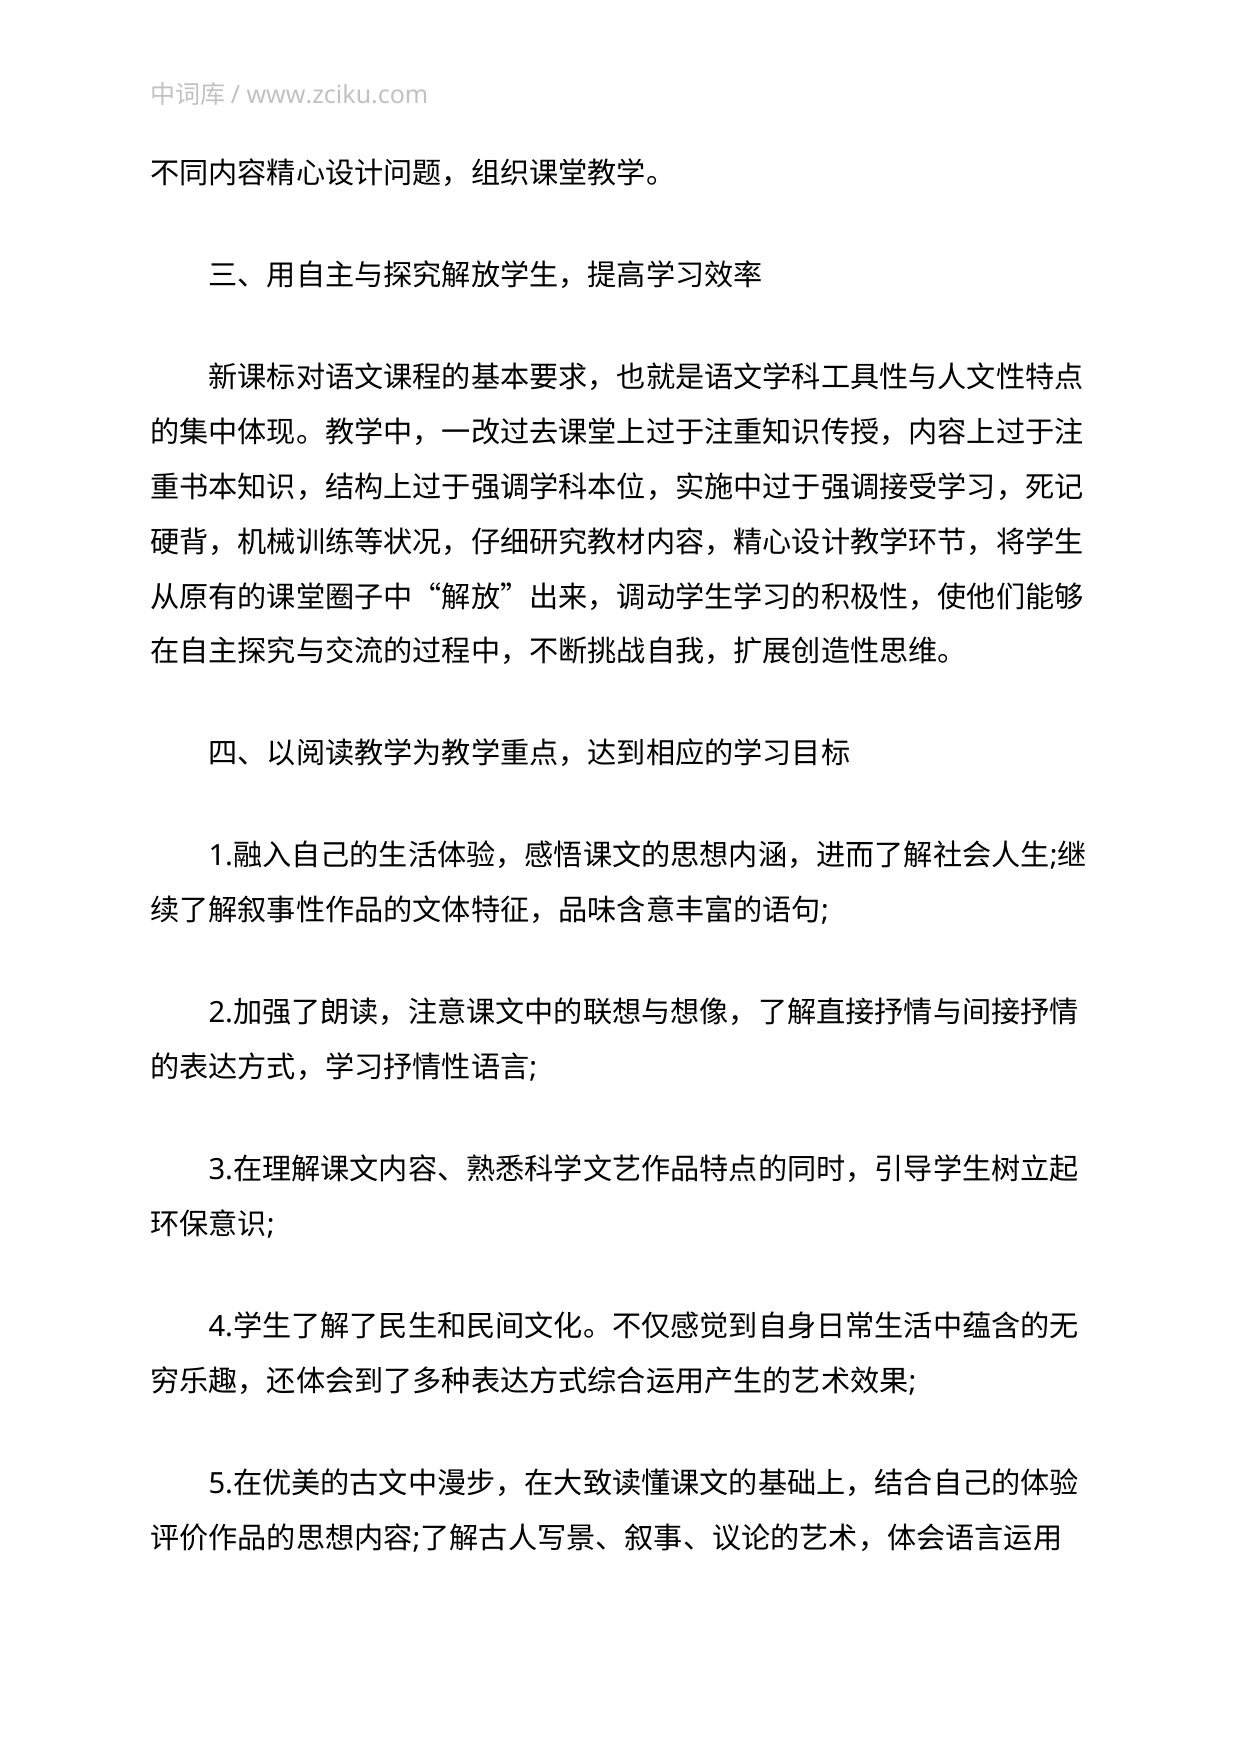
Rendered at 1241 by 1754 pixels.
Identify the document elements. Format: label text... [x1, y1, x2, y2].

text 4.学生了解了民生和民间文化。不仅感觉到自身日常生活中蕴含的无穷乐趣，还体会到了多种表达方式综合运用产生的艺术效果; [150, 1302, 1090, 1400]
text 三、用自主与探究解放学生，提高学习效率 [150, 252, 1090, 294]
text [150, 1459, 1090, 1557]
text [150, 150, 1090, 192]
text 3.在理解课文内容、熟悉科学文艺作品特点的同时，引导学生树立起环保意识; [150, 1146, 1090, 1243]
text 2.加强了朗读，注意课文中的联想与想像，了解直接抒情与间接抒情的表达方式，学习抒情性语言; [150, 988, 1090, 1086]
text 新课标对语文课程的基本要求，也就是语文学科工具性与人文性特点的集中体现。教学中，一改过去课堂上过于注重知识传授，内容上过于注重书本知识，结构上过于强调学科本位，实施中过于强调接受学习，死记硬背，机械训练等状况，仔细研究教材内容，精心设计教学环节，将学生从原有的课堂圈子中“解放”出来，调动学生学习的积极性，使他们能够在自主探究与交流的过程中，不断挑战自我，扩展创造性思维。 [150, 353, 1090, 670]
text 1.融入自己的生活体验，感悟课文的思想内涵，进而了解社会人生;继续了解叙事性作品的文体特征，品味含意丰富的语句; [150, 832, 1090, 929]
text 四、以阅读教学为教学重点，达到相应的学习目标 [150, 730, 1090, 772]
